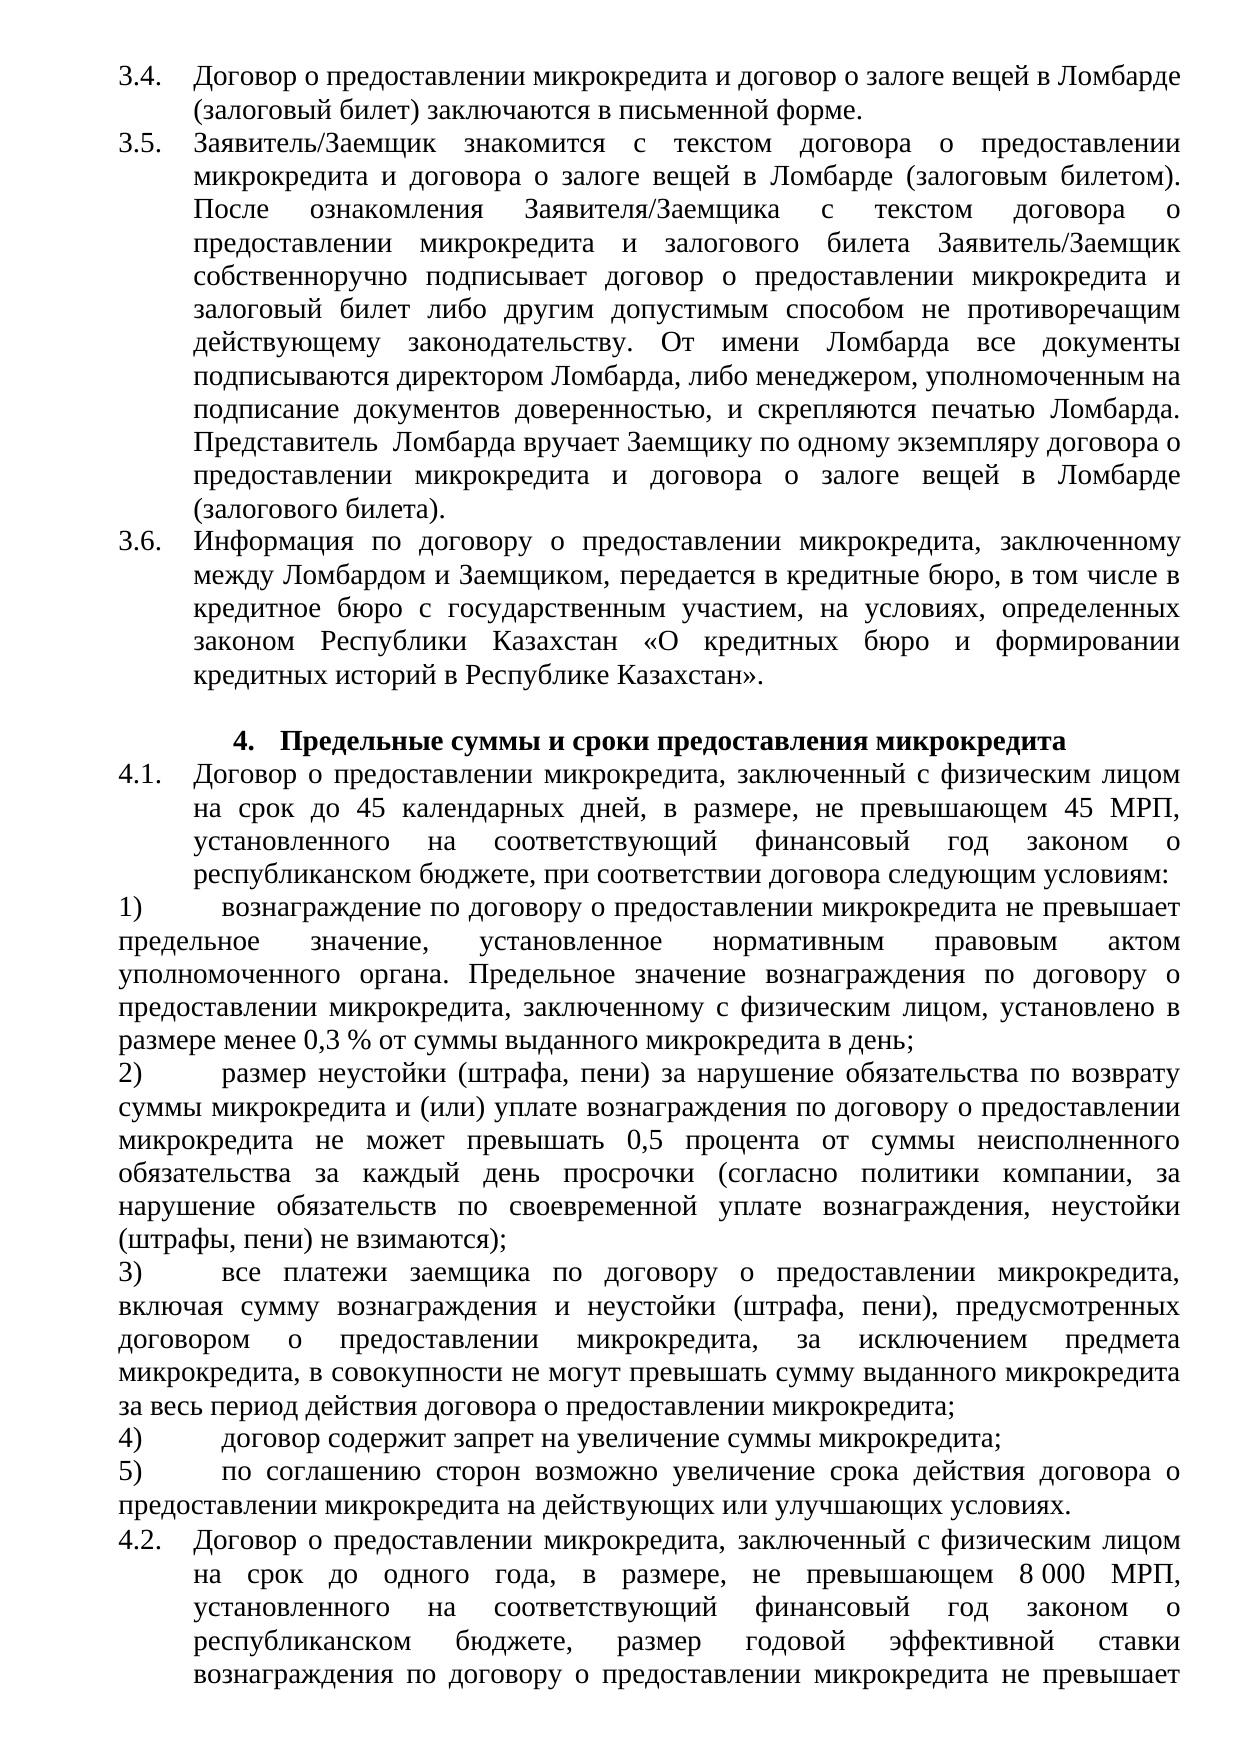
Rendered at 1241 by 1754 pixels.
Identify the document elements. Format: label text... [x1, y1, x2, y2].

list размер неустойки (штрафа, пени) за нарушение обязательства по возврату суммы микрокредита и (или) уплате вознаграждения по договору о предоставлении микрокредита не может превышать 0,5 процента от суммы неисполненного обязательства за каждый день просрочки (согласно политики компании, за нарушение обязательств по своевременной уплате вознаграждения, неустойки (штрафы, пени) не взимаются); [118, 1056, 1181, 1255]
list Договор о предоставлении микрокредита, заключенный с физическим лицом на срок до 45 календарных дней, в размере, не превышающем 45 МРП, установленного на соответствующий финансовый год законом о республиканском бюджете, при соответствии договора следующим условиям: [118, 757, 1181, 890]
list вознаграждение по договору о предоставлении микрокредита не превышает предельное значение, установленное нормативным правовым актом уполномоченного органа. Предельное значение вознаграждения по договору о предоставлении микрокредита, заключенному с физическим лицом, установлено в размере менее 0,3 % от суммы выданного микрокредита в день; [118, 890, 1181, 1056]
list Информация по договору о предоставлении микрокредита, заключенному между Ломбардом и Заемщиком, передается в кредитные бюро, в том числе в кредитное бюро с государственным участием, на условиях, определенных законом Республики Казахстан «О кредитных бюро и формировании кредитных историй в Республике Казахстан». [118, 524, 1181, 690]
list договор содержит запрет на увеличение суммы микрокредита; [118, 1421, 1181, 1454]
list Предельные суммы и сроки предоставления микрокредита [118, 723, 1181, 757]
list Заявитель/Заемщик знакомится с текстом договора о предоставлении микрокредита и договора о залоге вещей в Ломбарде (залоговым билетом). После ознакомления Заявителя/Заемщика с текстом договора о предоставлении микрокредита и залогового билета Заявитель/Заемщик собственноручно подписывает договор о предоставлении микрокредита и залоговый билет либо другим допустимым способом не противоречащим действующему законодательству. От имени Ломбарда все документы подписываются директором Ломбарда, либо менеджером, уполномоченным на подписание документов доверенностью, и скрепляются печатью Ломбарда. Представитель Ломбарда вручает Заемщику по одному экземпляру договора о предоставлении микрокредита и договора о залоге вещей в Ломбарде (залогового билета). [118, 126, 1181, 524]
list по соглашению сторон возможно увеличение срока действия договора о предоставлении микрокредита на действующих или улучшающих условиях. [118, 1454, 1181, 1521]
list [118, 1522, 1181, 1690]
list все платежи заемщика по договору о предоставлении микрокредита, включая сумму вознаграждения и неустойки (штрафа, пени), предусмотренных договором о предоставлении микрокредита, за исключением предмета микрокредита, в совокупности не могут превышать сумму выданного микрокредита за весь период действия договора о предоставлении микрокредита; [118, 1255, 1181, 1421]
list Договор о предоставлении микрокредита и договор о залоге вещей в Ломбарде (залоговый билет) заключаются в письменной форме. [118, 59, 1181, 126]
